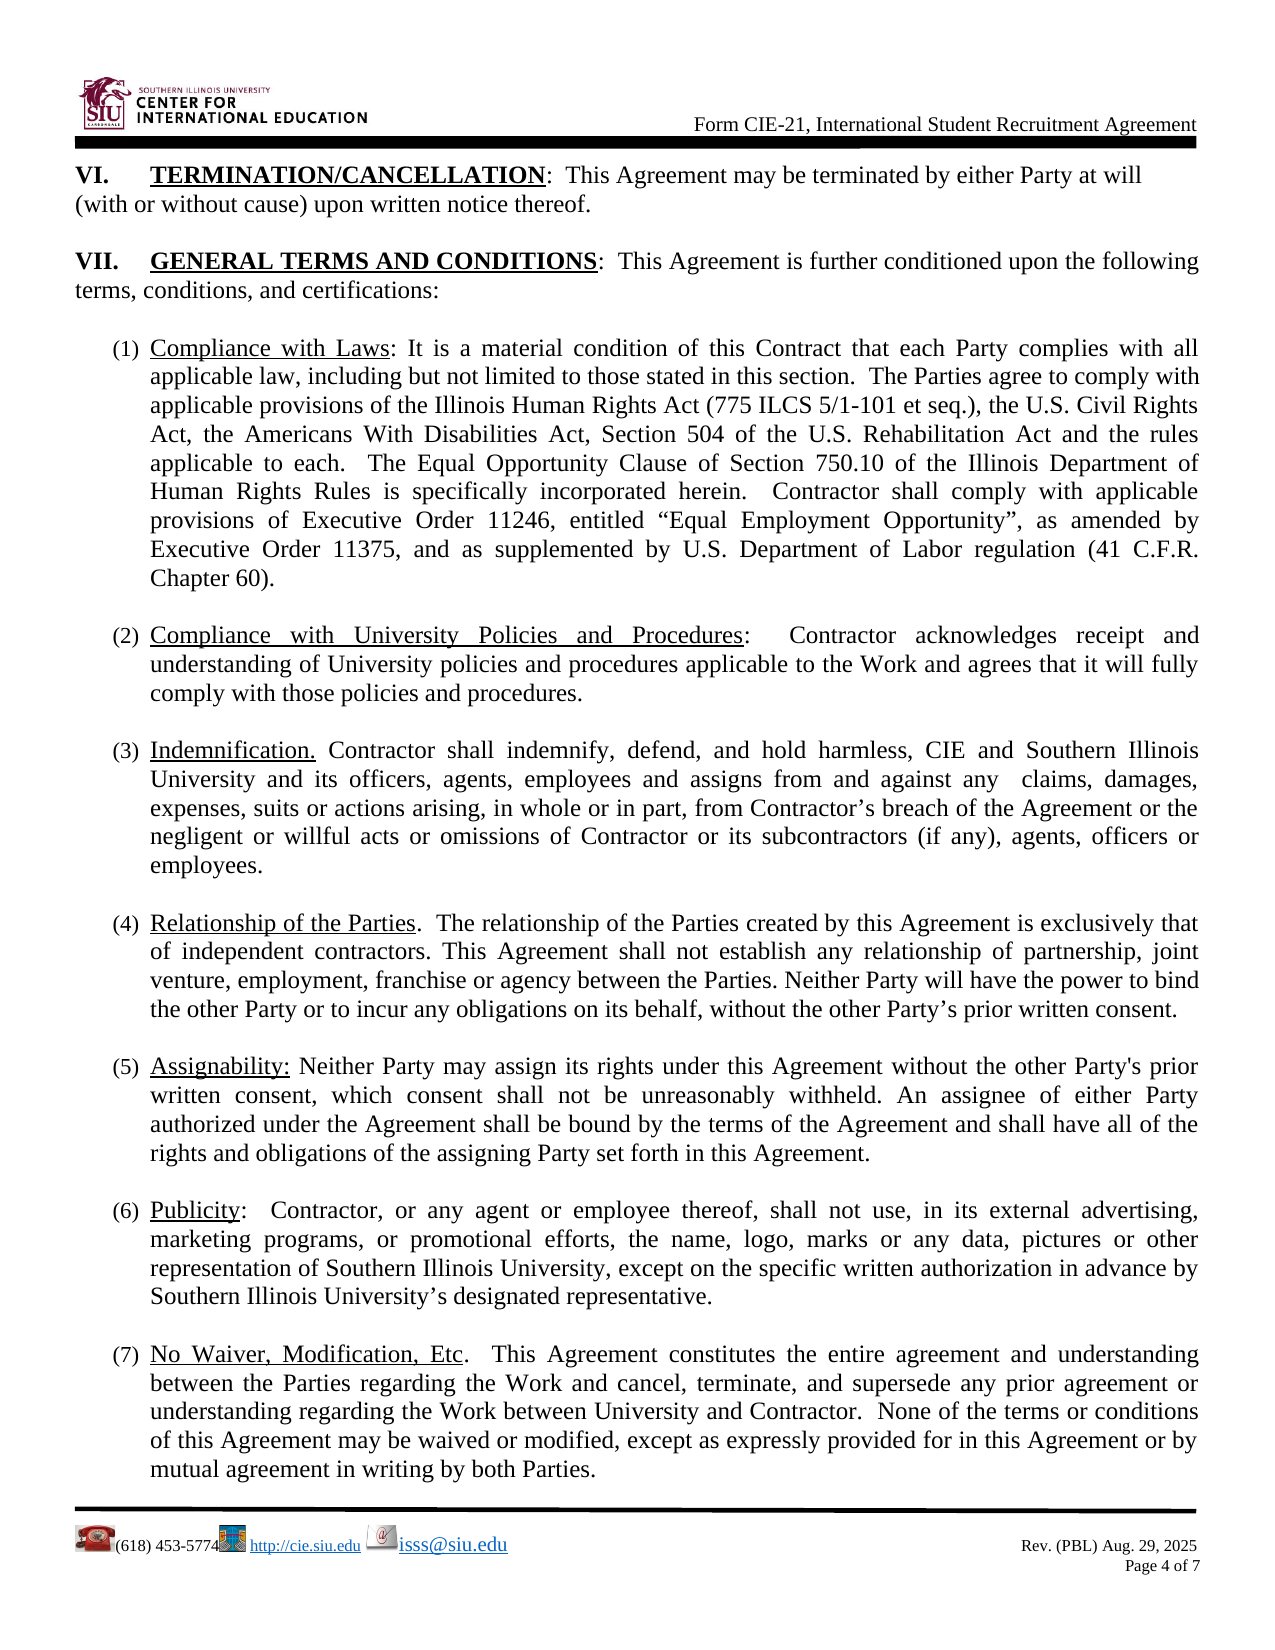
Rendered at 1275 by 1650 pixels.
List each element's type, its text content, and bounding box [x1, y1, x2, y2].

list Relationship of the Parties. The relationship of the Parties created by this Agreement is exclusively that of independent contractors. This Agreement shall not establish any relationship of partnership, joint venture, employment, franchise or agency between the Parties. Neither Party will have the power to bind the other Party or to incur any obligations on its behalf, without the other Party’s prior written consent. [112, 908, 1200, 1023]
text VI. TERMINATION/CANCELLATION: This Agreement may be terminated by either Party at will (with or without cause) upon written notice thereof. [75, 160, 1200, 218]
picture [75, 1525, 116, 1552]
list Compliance with Laws: It is a material condition of this Contract that each Party complies with all applicable law, including but not limited to those stated in this section. The Parties agree to comply with applicable provisions of the Illinois Human Rights Act (775 ILCS 5/1-101 et seq.), the U.S. Civil Rights Act, the Americans With Disabilities Act, Section 504 of the U.S. Rehabilitation Act and the rules applicable to each. The Equal Opportunity Clause of Section 750.10 of the Illinois Department of Human Rights Rules is specifically incorporated herein. Contractor shall comply with applicable provisions of Executive Order 11246, entitled “Equal Employment Opportunity”, as amended by Executive Order 11375, and as supplemented by U.S. Department of Labor regulation (41 C.F.R. Chapter 60). [112, 333, 1200, 591]
list Assignability: Neither Party may assign its rights under this Agreement without the other Party's prior written consent, which consent shall not be unreasonably withheld. An assignee of either Party authorized under the Agreement shall be bound by the terms of the Agreement and shall have all of the rights and obligations of the assigning Party set forth in this Agreement. [112, 1051, 1200, 1166]
list Publicity: Contractor, or any agent or employee thereof, shall not use, in its external advertising, marketing programs, or promotional efforts, the name, logo, marks or any data, pictures or other representation of Southern Illinois University, except on the specific written authorization in advance by Southern Illinois University’s designated representative. [112, 1195, 1200, 1310]
text VII. GENERAL TERMS AND CONDITIONS: This Agreement is further conditioned upon the following terms, conditions, and certifications: [56, 246, 1200, 304]
picture [219, 1530, 231, 1552]
list No Waiver, Modification, Etc. This Agreement constitutes the entire agreement and understanding between the Parties regarding the Work and cancel, terminate, and supersede any prior agreement or understanding regarding the Work between University and Contractor. None of the terms or conditions of this Agreement may be waived or modified, except as expressly provided for in this Agreement or by mutual agreement in writing by both Parties. [112, 1339, 1200, 1483]
picture [75, 75, 370, 132]
picture [234, 1530, 246, 1552]
list Indemnification. Contractor shall indemnify, defend, and hold harmless, CIE and Southern Illinois University and its officers, agents, employees and assigns from and against any claims, damages, expenses, suits or actions arising, in whole or in part, from Contractor’s breach of the Agreement or the negligent or willful acts or omissions of Contractor or its subcontractors (if any), agents, officers or employees. [112, 735, 1200, 879]
list Compliance with University Policies and Procedures: Contractor acknowledges receipt and understanding of University policies and procedures applicable to the Work and agrees that it will fully comply with those policies and procedures. [112, 620, 1200, 706]
picture [365, 1525, 399, 1552]
